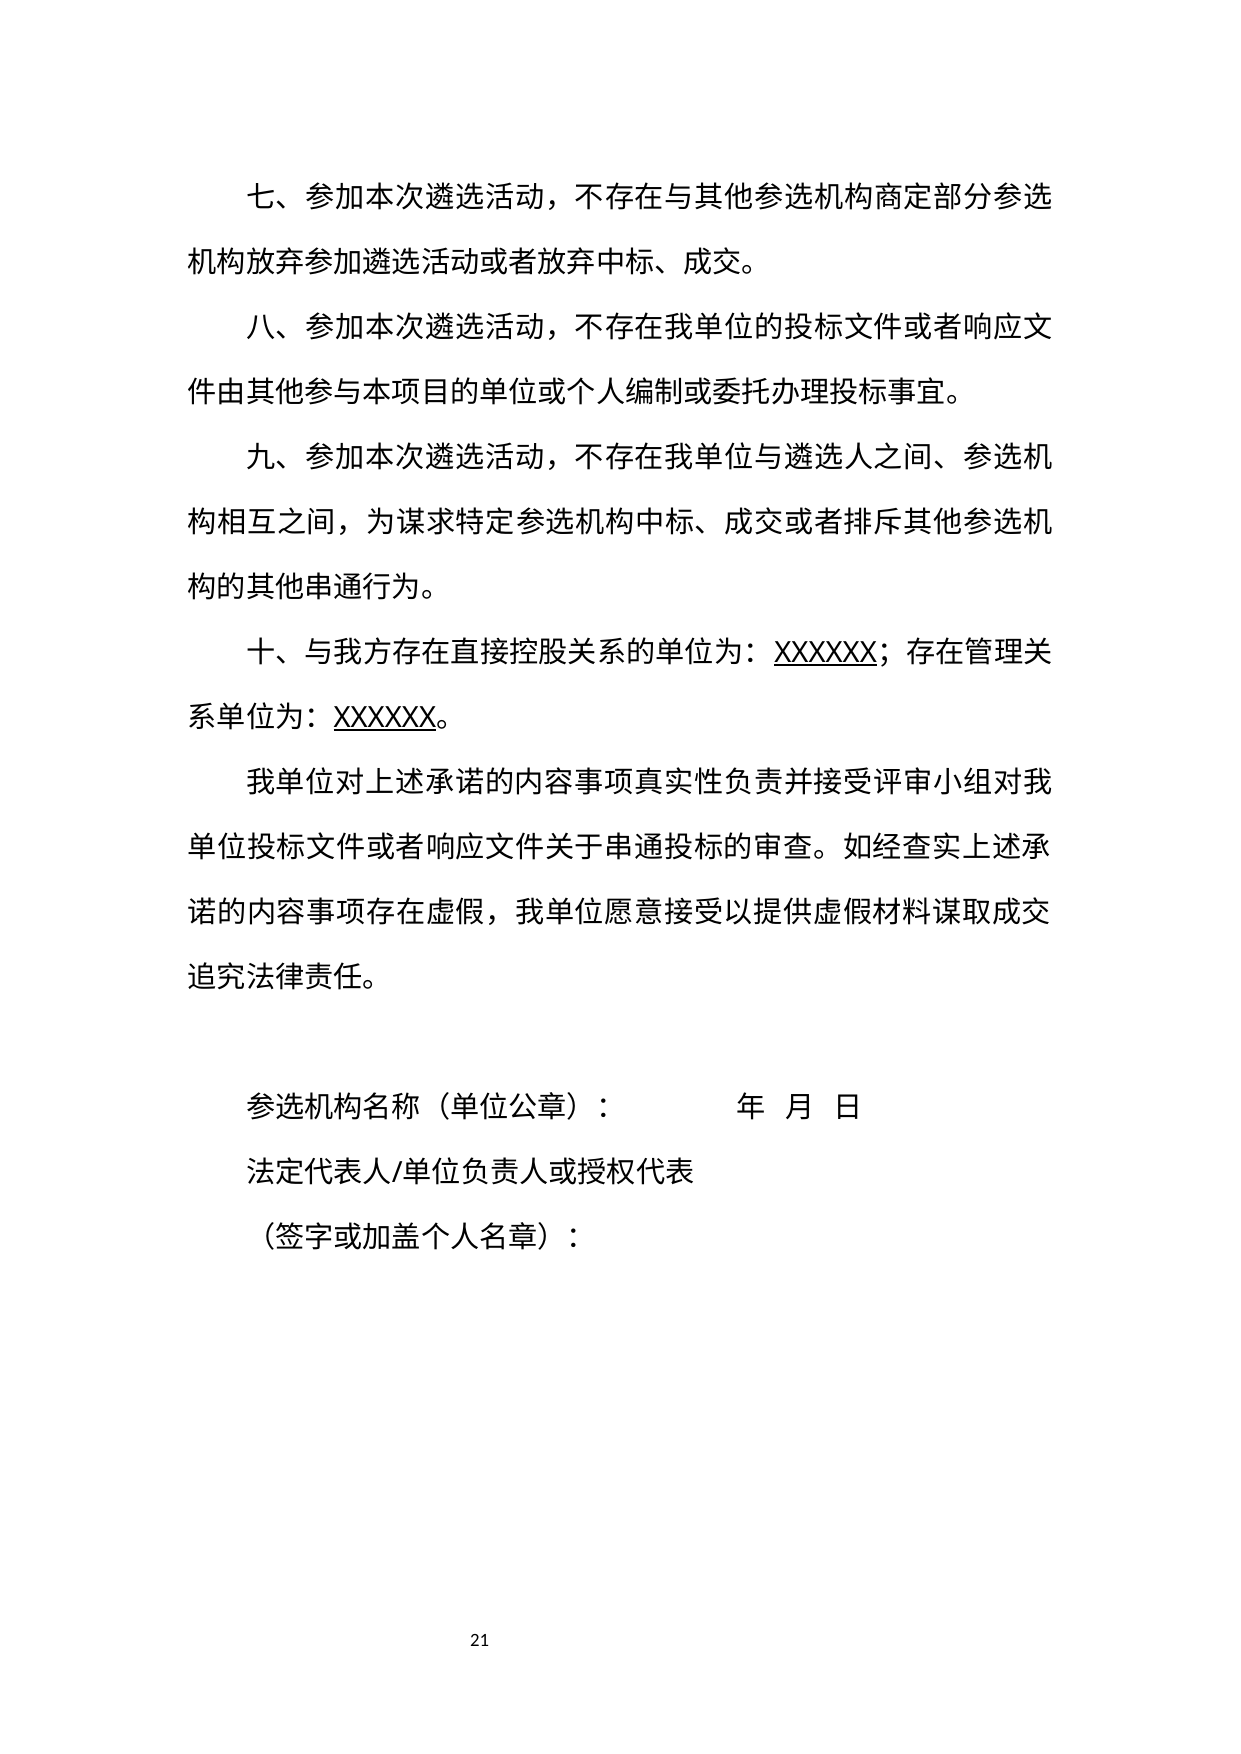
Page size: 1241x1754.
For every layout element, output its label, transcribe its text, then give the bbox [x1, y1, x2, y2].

text （签字或加盖个人名章）： [187, 1202, 1053, 1267]
text 七、参加本次遴选活动，不存在与其他参选机构商定部分参选机构放弃参加遴选活动或者放弃中标、成交。 [187, 162, 1053, 292]
text 法定代表人/单位负责人或授权代表 [187, 1137, 1053, 1202]
text 我单位对上述承诺的内容事项真实性负责并接受评审小组对我单位投标文件或者响应文件关于串通投标的审查。如经查实上述承诺的内容事项存在虚假，我单位愿意接受以提供虚假材料谋取成交追究法律责任。 [187, 747, 1053, 1007]
text 参选机构名称（单位公章）： 年 月 日 [187, 1072, 1053, 1137]
text 八、参加本次遴选活动，不存在我单位的投标文件或者响应文件由其他参与本项目的单位或个人编制或委托办理投标事宜。 [187, 292, 1053, 422]
text 十、与我方存在直接控股关系的单位为：XXXXXX；存在管理关系单位为：XXXXXX。 [187, 617, 1053, 747]
text 九、参加本次遴选活动，不存在我单位与遴选人之间、参选机构相互之间，为谋求特定参选机构中标、成交或者排斥其他参选机构的其他串通行为。 [187, 422, 1053, 617]
